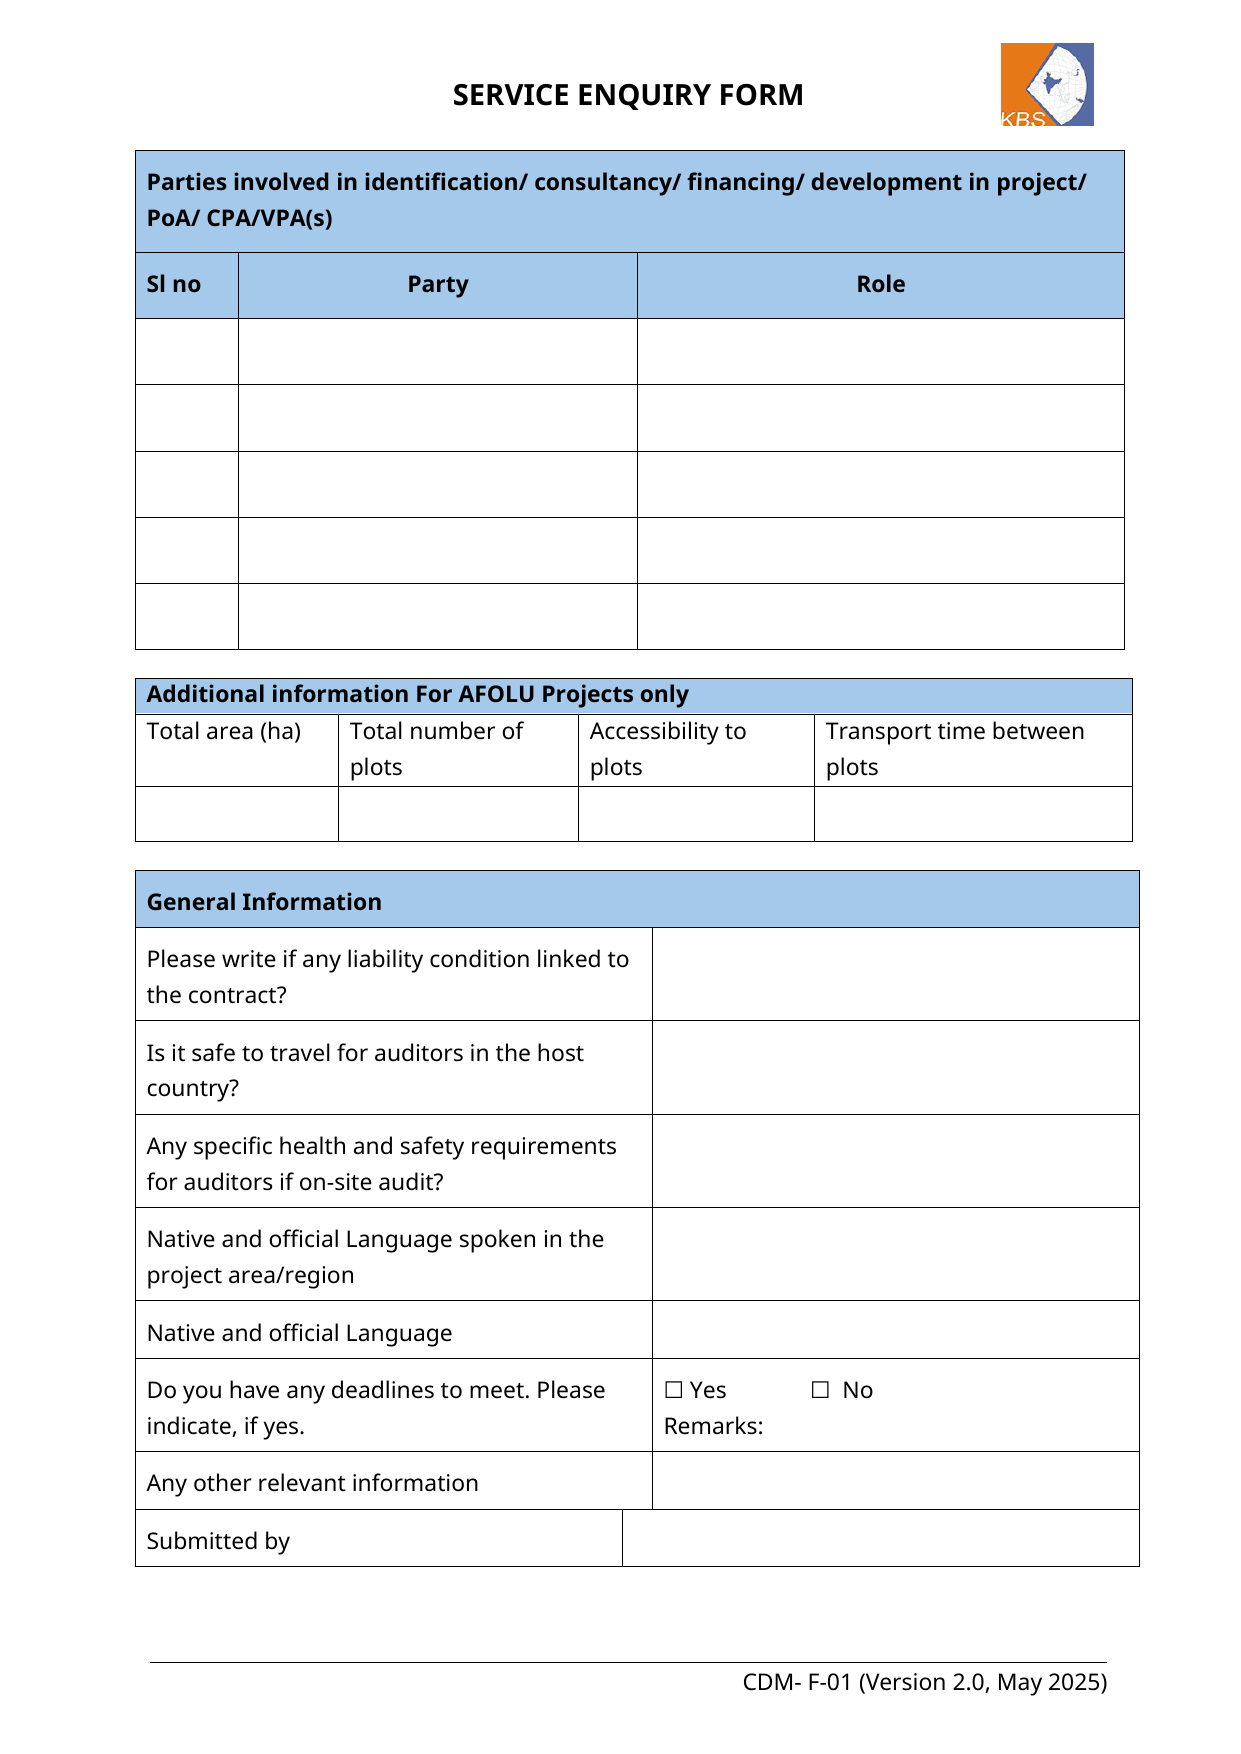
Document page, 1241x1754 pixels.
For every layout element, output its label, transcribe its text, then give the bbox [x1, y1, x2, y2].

table_cell [653, 1452, 1139, 1508]
table_cell [653, 1301, 1139, 1358]
table_cell Yes No Remarks: [653, 1359, 1139, 1451]
table_cell Role [638, 253, 1124, 318]
table_cell [653, 1208, 1139, 1300]
table_cell [136, 385, 238, 451]
table_cell Native and official Language spoken in the project area/region [136, 1208, 652, 1300]
table_cell [136, 452, 238, 517]
table_cell [136, 787, 338, 841]
table_cell [239, 319, 637, 384]
table_header Additional information For AFOLU Projects only [136, 679, 1132, 713]
table_cell Sl no [136, 253, 238, 318]
table_cell [653, 928, 1139, 1020]
table_cell [239, 584, 637, 649]
table_cell Is it safe to travel for auditors in the host country? [136, 1021, 652, 1114]
table_header Parties involved in identification/ consultancy/ financing/ development in project/ PoA/ CPA/VPA(s) [136, 151, 1124, 252]
table_cell [136, 584, 238, 649]
table_cell [638, 319, 1124, 384]
table_cell Any other relevant information [136, 1452, 652, 1508]
table_cell Please write if any liability condition linked to the contract? [136, 928, 652, 1020]
table_cell Total area (ha) [136, 715, 338, 786]
table_cell [579, 787, 814, 841]
table_cell [653, 1021, 1139, 1114]
table_cell [339, 787, 578, 841]
table_cell [239, 385, 637, 451]
table_cell [638, 518, 1124, 583]
table_cell Accessibility to plots [579, 715, 814, 786]
table_cell [623, 1510, 1139, 1566]
table_cell [239, 452, 637, 517]
table_cell [239, 518, 637, 583]
table_cell [653, 1115, 1139, 1207]
table_cell Transport time between plots [815, 715, 1132, 786]
table_cell Any specific health and safety requirements for auditors if on-site audit? [136, 1115, 652, 1207]
table_cell [638, 584, 1124, 649]
table_cell Total number of plots [339, 715, 578, 786]
table_cell Native and official Language [136, 1301, 652, 1358]
table_cell [638, 452, 1124, 517]
table_header General Information [136, 871, 1139, 927]
table_cell Do you have any deadlines to meet. Please indicate, if yes. [136, 1359, 652, 1451]
table_cell [136, 518, 238, 583]
table_cell Party [239, 253, 637, 318]
picture [1000, 43, 1094, 124]
table_cell Submitted by [136, 1510, 622, 1566]
table_cell [638, 385, 1124, 451]
table_cell [815, 787, 1132, 841]
table_cell [136, 319, 238, 384]
